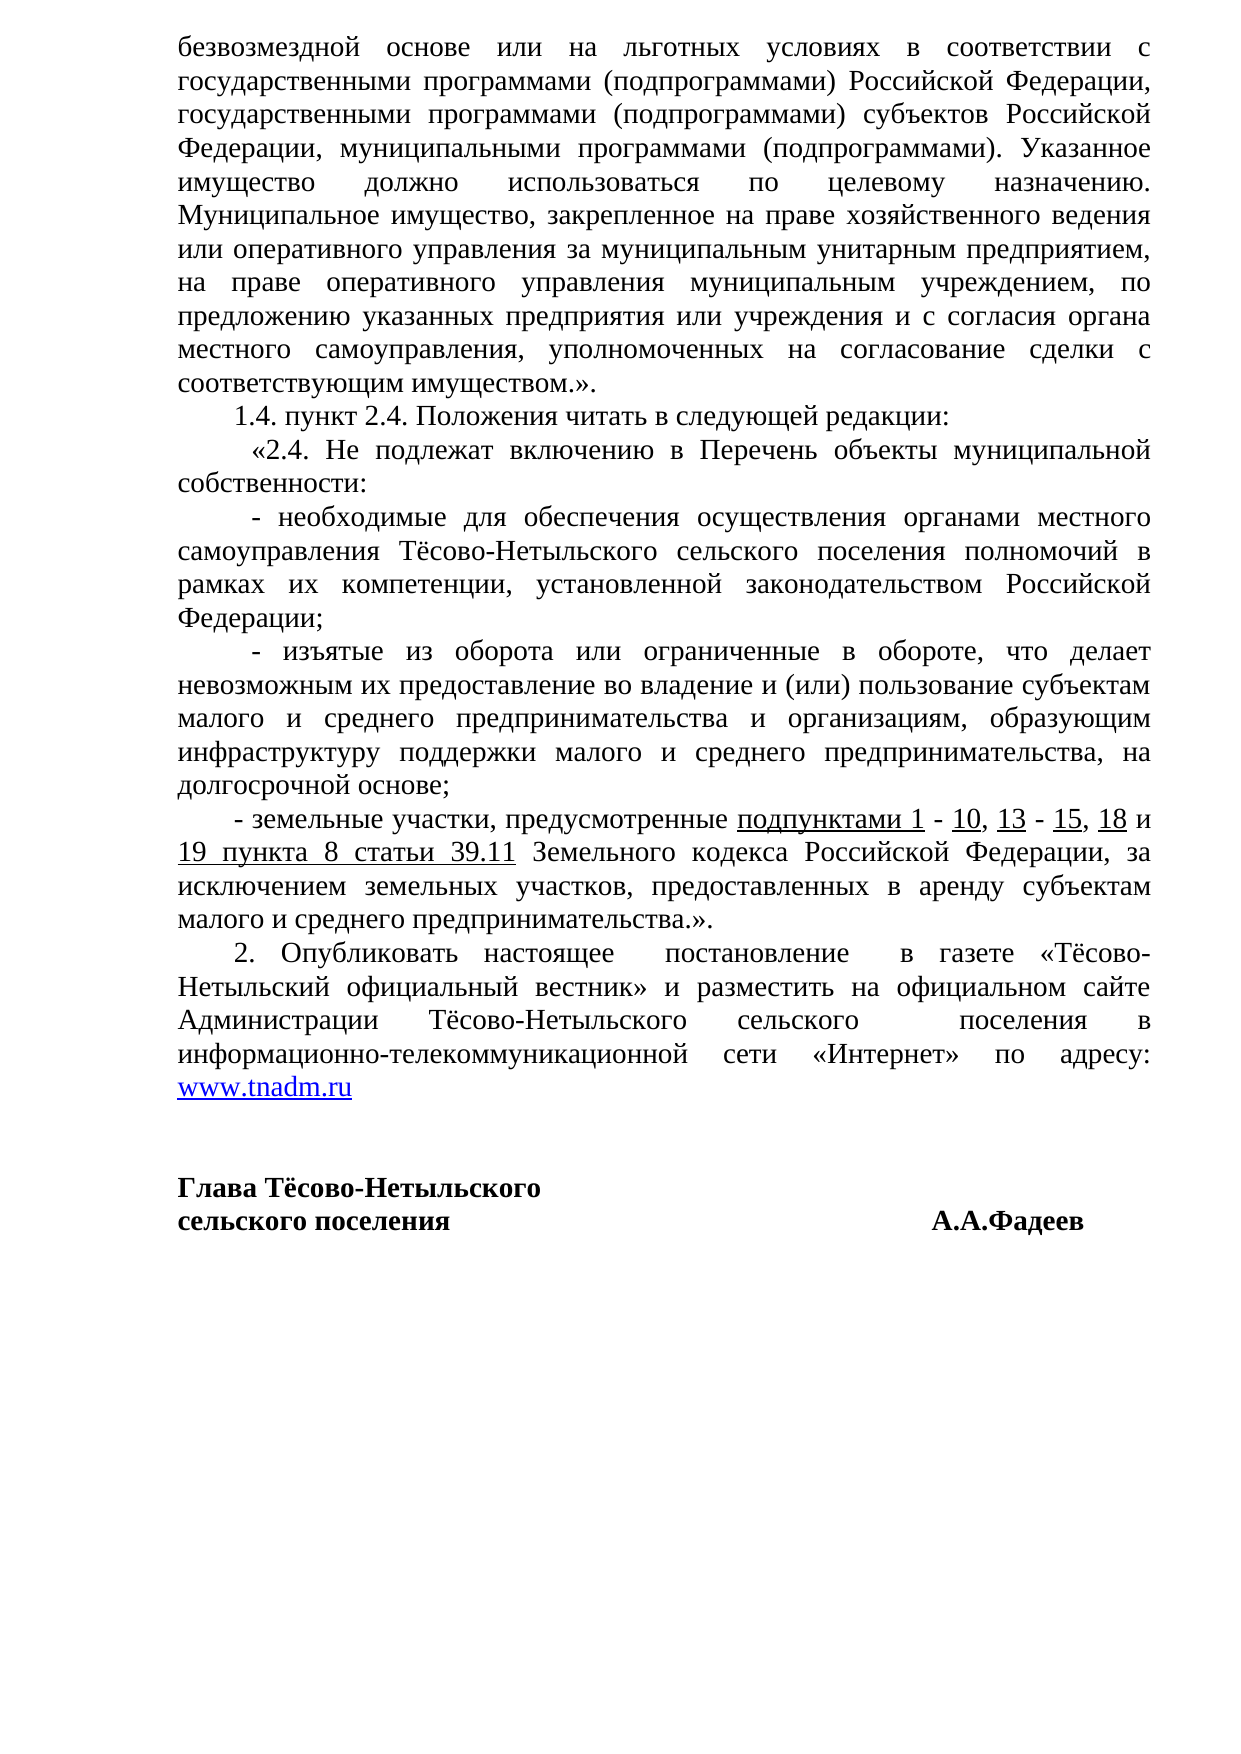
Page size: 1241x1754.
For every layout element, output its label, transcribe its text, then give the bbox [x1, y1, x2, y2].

text - земельные участки, предусмотренные подпунктами 1 - 10, 13 - 15, 18 и 19 пункта 8 статьи 39.11 Земельного кодекса Российской Федерации, за исключением земельных участков, предоставленных в аренду субъектам малого и среднего предпринимательства.». [177, 801, 1152, 935]
text 2. Опубликовать настоящее постановление в газете «Тёсово-Нетыльский официальный вестник» и разместить на официальном сайте Администрации Тёсово-Нетыльского сельского поселения в информационно-телекоммуникационной сети «Интернет» по адресу: www.tnadm.ru [177, 935, 1152, 1103]
text - необходимые для обеспечения осуществления органами местного самоуправления Тёсово-Нетыльского сельского поселения полномочий в рамках их компетенции, установленной законодательством Российской Федерации; [177, 499, 1152, 633]
text сельского поселения А.А.Фадеев [177, 1203, 1152, 1237]
text «2.4. Не подлежат включению в Перечень объекты муниципальной собственности: [177, 432, 1152, 499]
text - изъятые из оборота или ограниченные в обороте, что делает невозможным их предоставление во владение и (или) пользование субъектам малого и среднего предпринимательства и организациям, образующим инфраструктуру поддержки малого и среднего предпринимательства, на долгосрочной основе; [177, 633, 1152, 801]
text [177, 29, 1152, 398]
text Глава Тёсово-Нетыльского [177, 1170, 1152, 1203]
text 1.4. пункт 2.4. Положения читать в следующей редакции: [177, 398, 1152, 432]
